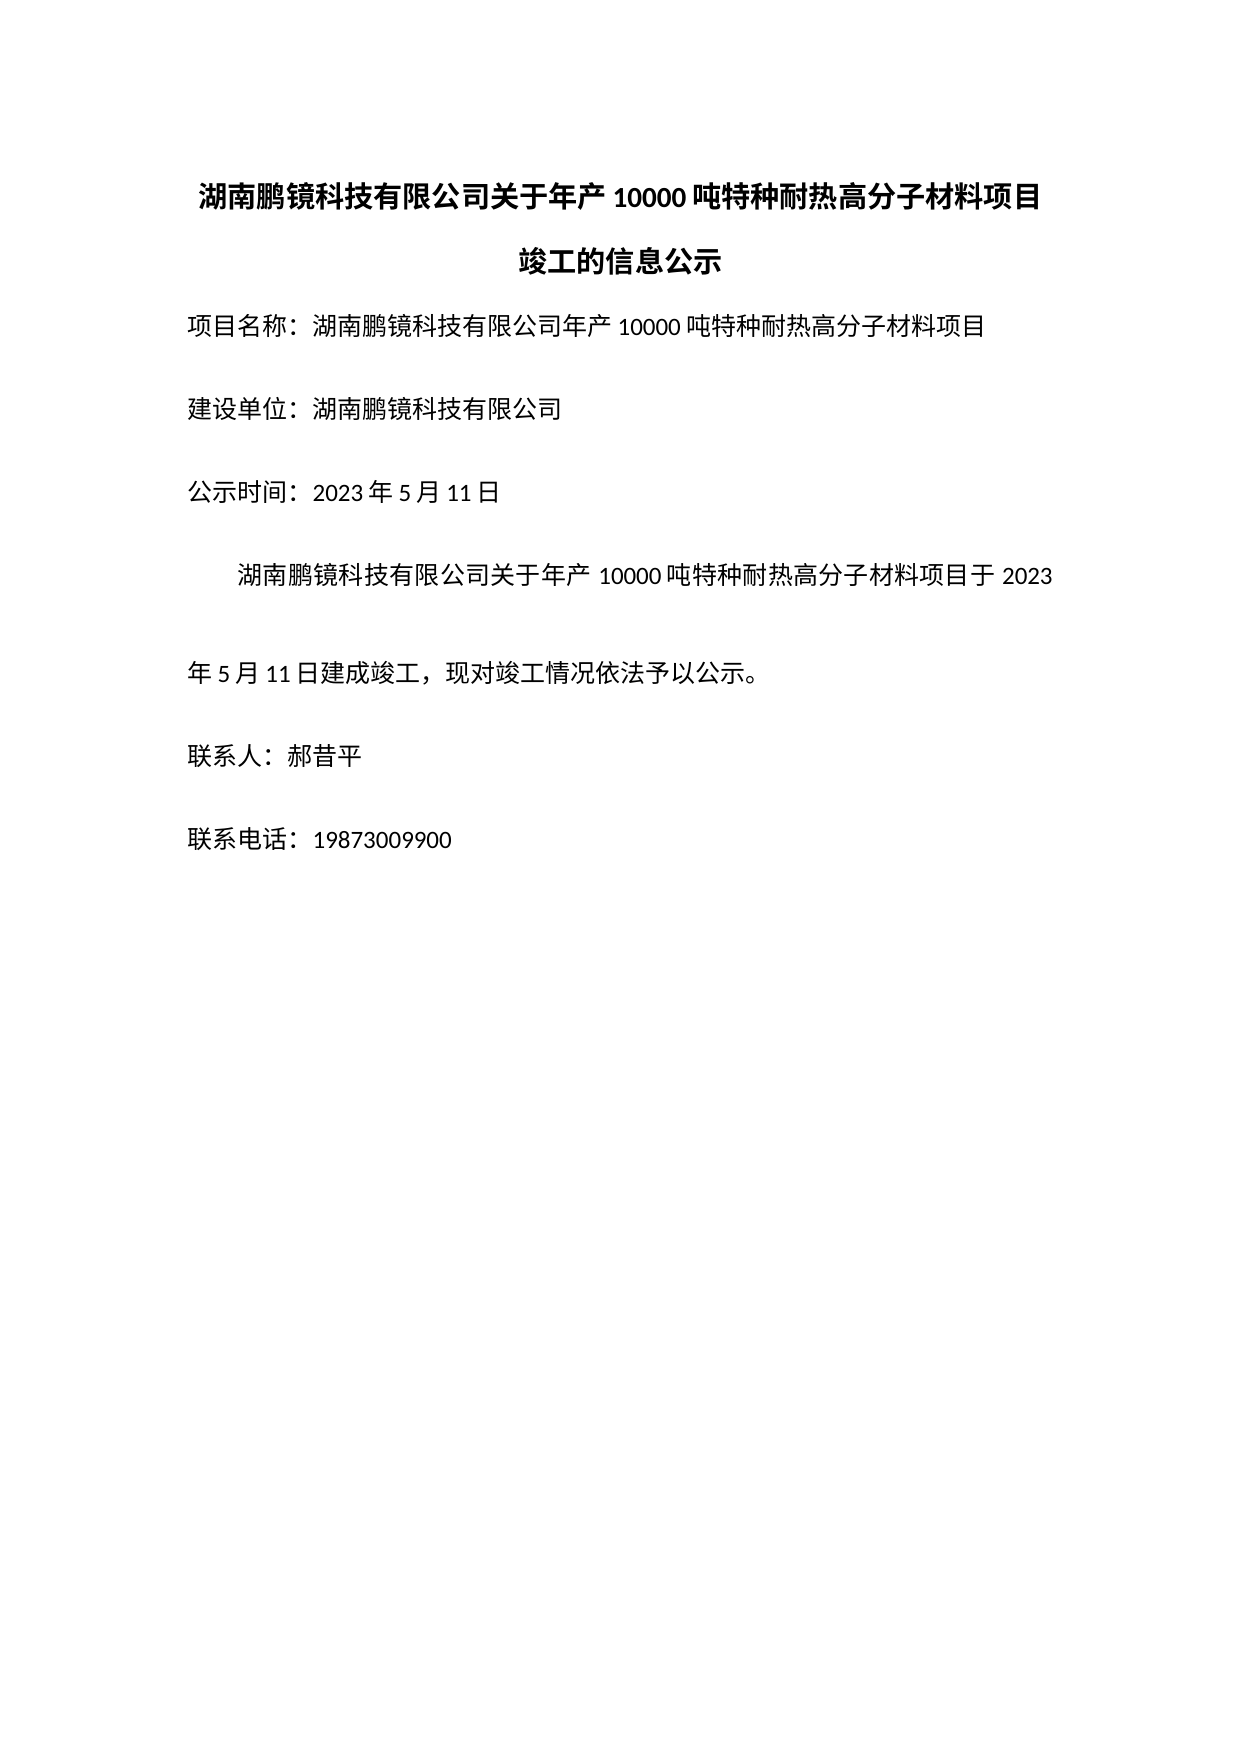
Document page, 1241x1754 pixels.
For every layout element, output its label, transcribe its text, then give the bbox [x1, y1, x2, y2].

text 建设单位：湖南鹏镜科技有限公司 [187, 375, 1053, 440]
text 湖南鹏镜科技有限公司关于年产10000吨特种耐热高分子材料项目竣工的信息公示 [187, 162, 1053, 292]
text 联系电话：19873009900 [187, 805, 1053, 870]
text 公示时间：2023年5月11日 [187, 458, 1053, 523]
text 湖南鹏镜科技有限公司关于年产10000吨特种耐热高分子材料项目于2023年5月11日建成竣工，现对竣工情况依法予以公示。 [187, 541, 1053, 704]
text 联系人：郝昔平 [187, 722, 1053, 787]
text 项目名称：湖南鹏镜科技有限公司年产10000吨特种耐热高分子材料项目 [187, 292, 1053, 357]
